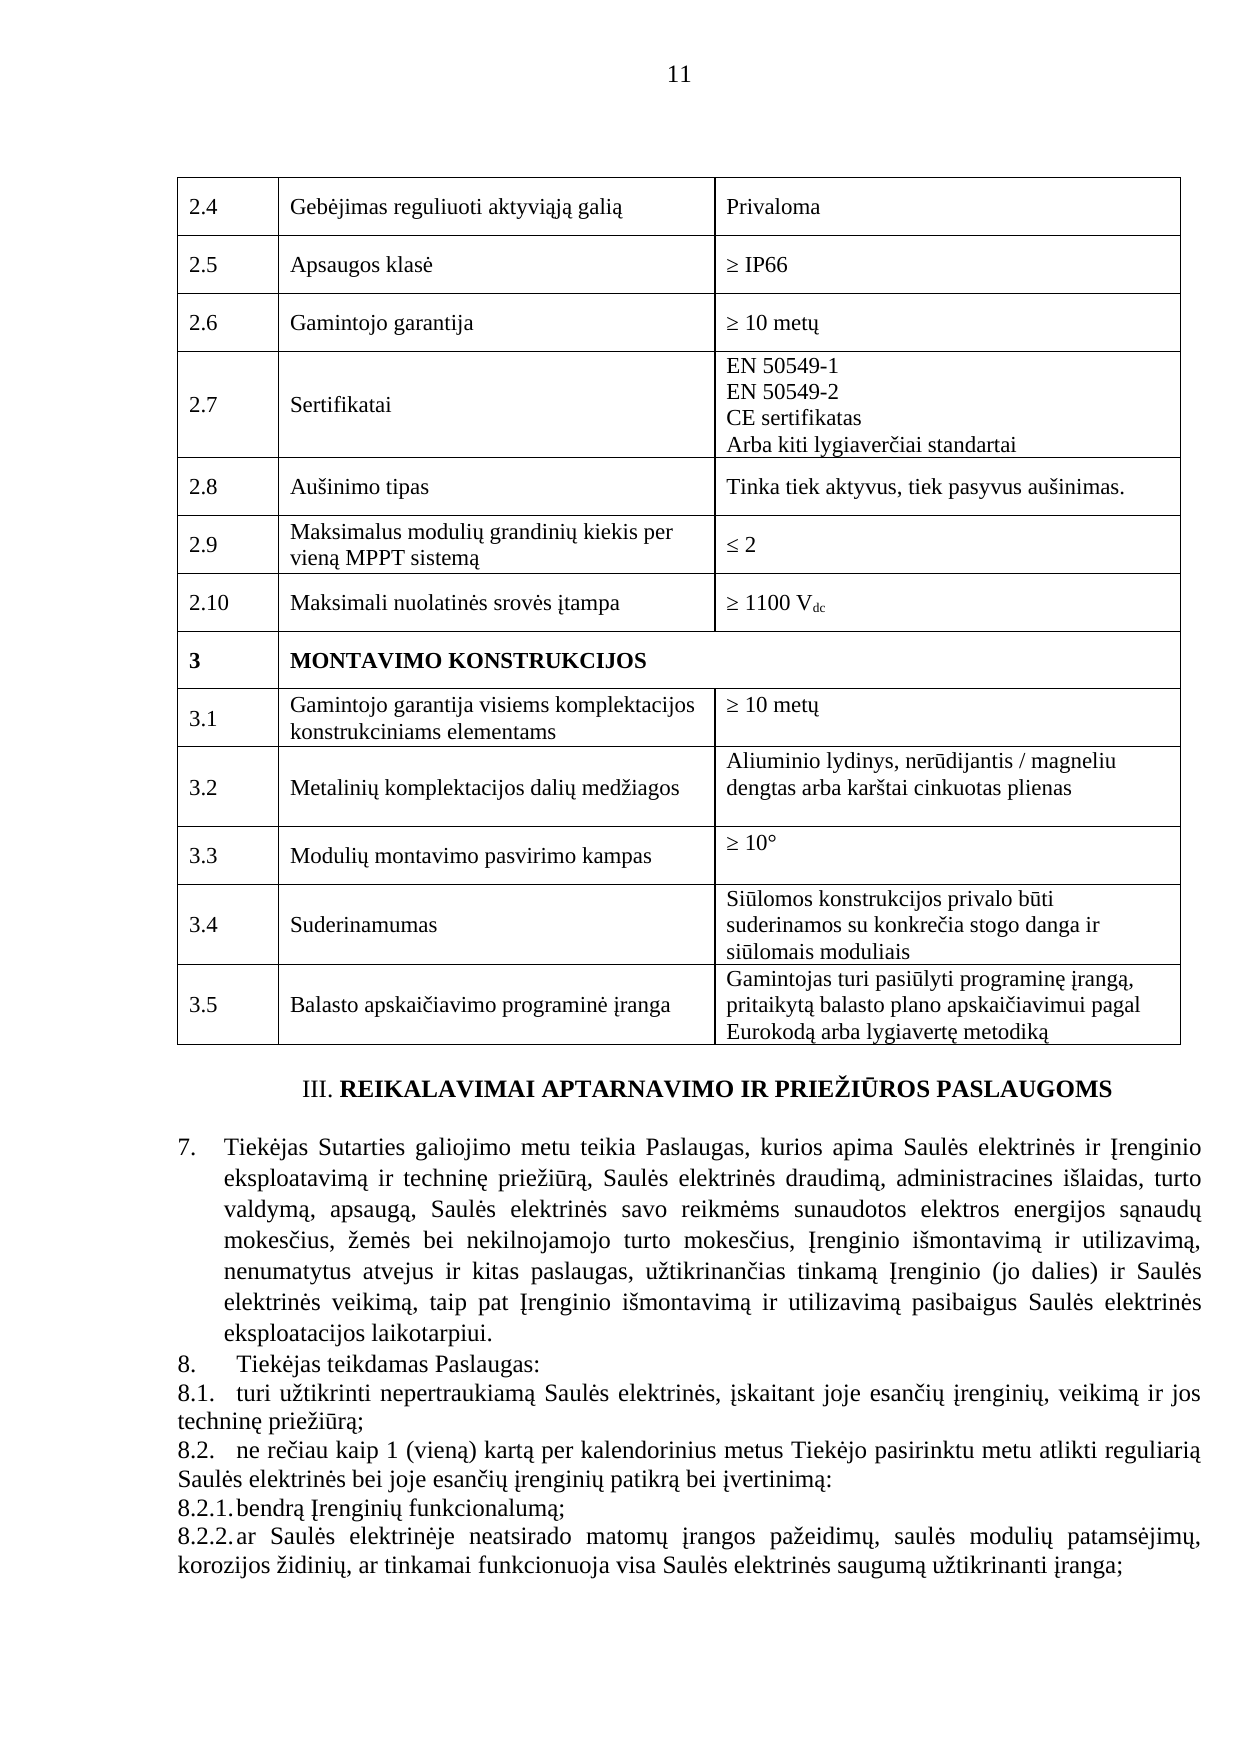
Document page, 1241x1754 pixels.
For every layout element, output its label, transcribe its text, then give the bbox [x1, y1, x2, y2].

table_cell Gamintojo garantija visiems komplektacijos konstrukciniams elementams [279, 689, 714, 746]
table_cell 3.2 [178, 747, 278, 826]
table_cell Metalinių komplektacijos dalių medžiagos [279, 747, 714, 826]
table_cell Balasto apskaičiavimo programinė įranga [279, 965, 714, 1044]
table_cell Tinka tiek aktyvus, tiek pasyvus aušinimas. [716, 458, 1180, 515]
table_cell Aušinimo tipas [279, 458, 714, 515]
table_cell 2.8 [178, 458, 278, 515]
table_cell Gamintojo garantija [279, 294, 714, 351]
table_cell ≥ 1100 Vdc [716, 574, 1180, 631]
table_cell 2.6 [178, 294, 278, 351]
table_cell EN 50549-1 EN 50549-2 CE sertifikatas Arba kiti lygiaverčiai standartai [716, 352, 1180, 457]
list bendrą Įrenginių funkcionalumą; [177, 1493, 1202, 1521]
table_cell 2.7 [178, 352, 278, 457]
table_cell MONTAVIMO KONSTRUKCIJOS [279, 632, 1180, 688]
table_cell Sertifikatai [279, 352, 714, 457]
table_cell ≤ 2 [716, 516, 1180, 573]
table_cell Privaloma [716, 178, 1180, 235]
table_cell ≥ 10 metų [716, 294, 1180, 351]
table_cell Suderinamumas [279, 885, 714, 964]
table_cell 3.5 [178, 965, 278, 1044]
list Tiekėjas Sutarties galiojimo metu teikia Paslaugas, kurios apima Saulės elektrinės ir Įrenginio eksploatavimą ir techninę priežiūrą, Saulės elektrinės draudimą, administracines išlaidas, turto valdymą, apsaugą, Saulės elektrinės savo reikmėms sunaudotos elektros energijos sąnaudų mokesčius, žemės bei nekilnojamojo turto mokesčius, Įrenginio išmontavimą ir utilizavimą, nenumatytus atvejus ir kitas paslaugas, užtikrinančias tinkamą Įrenginio (jo dalies) ir Saulės elektrinės veikimą, taip pat Įrenginio išmontavimą ir utilizavimą pasibaigus Saulės elektrinės eksploatacijos laikotarpiui. [177, 1132, 1202, 1347]
table_cell Maksimali nuolatinės srovės įtampa [279, 574, 714, 631]
table_cell Siūlomos konstrukcijos privalo būti suderinamos su konkrečia stogo danga ir siūlomais moduliais [716, 885, 1180, 964]
table_cell 3 [178, 632, 278, 688]
list Tiekėjas teikdamas Paslaugas: [177, 1349, 1202, 1378]
table_cell 3.4 [178, 885, 278, 964]
table_cell 2.4 [178, 178, 278, 235]
table_cell Maksimalus modulių grandinių kiekis per vieną MPPT sistemą [279, 516, 714, 573]
list ar Saulės elektrinėje neatsirado matomų įrangos pažeidimų, saulės modulių patamsėjimų, korozijos židinių, ar tinkamai funkcionuoja visa Saulės elektrinės saugumą užtikrinanti įranga; [177, 1521, 1202, 1579]
table_cell 2.5 [178, 236, 278, 293]
table_cell 2.10 [178, 574, 278, 631]
list turi užtikrinti nepertraukiamą Saulės elektrinės, įskaitant joje esančių įrenginių, veikimą ir jos techninę priežiūrą; [177, 1378, 1202, 1435]
table_cell ≥ 10 metų [716, 689, 1180, 746]
table_cell Gamintojas turi pasiūlyti programinę įrangą, pritaikytą balasto plano apskaičiavimui pagal Eurokodą arba lygiavertę metodiką [716, 965, 1180, 1044]
table_cell Aliuminio lydinys, nerūdijantis / magneliu dengtas arba karštai cinkuotas plienas [716, 747, 1180, 826]
table_cell 3.1 [178, 689, 278, 746]
table_cell 2.9 [178, 516, 278, 573]
table_cell ≥ 10° [716, 827, 1180, 884]
table_cell Gebėjimas reguliuoti aktyviąją galią [279, 178, 714, 235]
table_cell Modulių montavimo pasvirimo kampas [279, 827, 714, 884]
table_cell ≥ IP66 [716, 236, 1180, 293]
list ne rečiau kaip 1 (vieną) kartą per kalendorinius metus Tiekėjo pasirinktu metu atlikti reguliarią Saulės elektrinės bei joje esančių įrenginių patikrą bei įvertinimą: [177, 1435, 1202, 1493]
text III. REIKALAVIMAI APTARNAVIMO IR PRIEŽIŪROS PASLAUGOMS [177, 1074, 1237, 1103]
table_cell 3.3 [178, 827, 278, 884]
table_cell Apsaugos klasė [279, 236, 714, 293]
